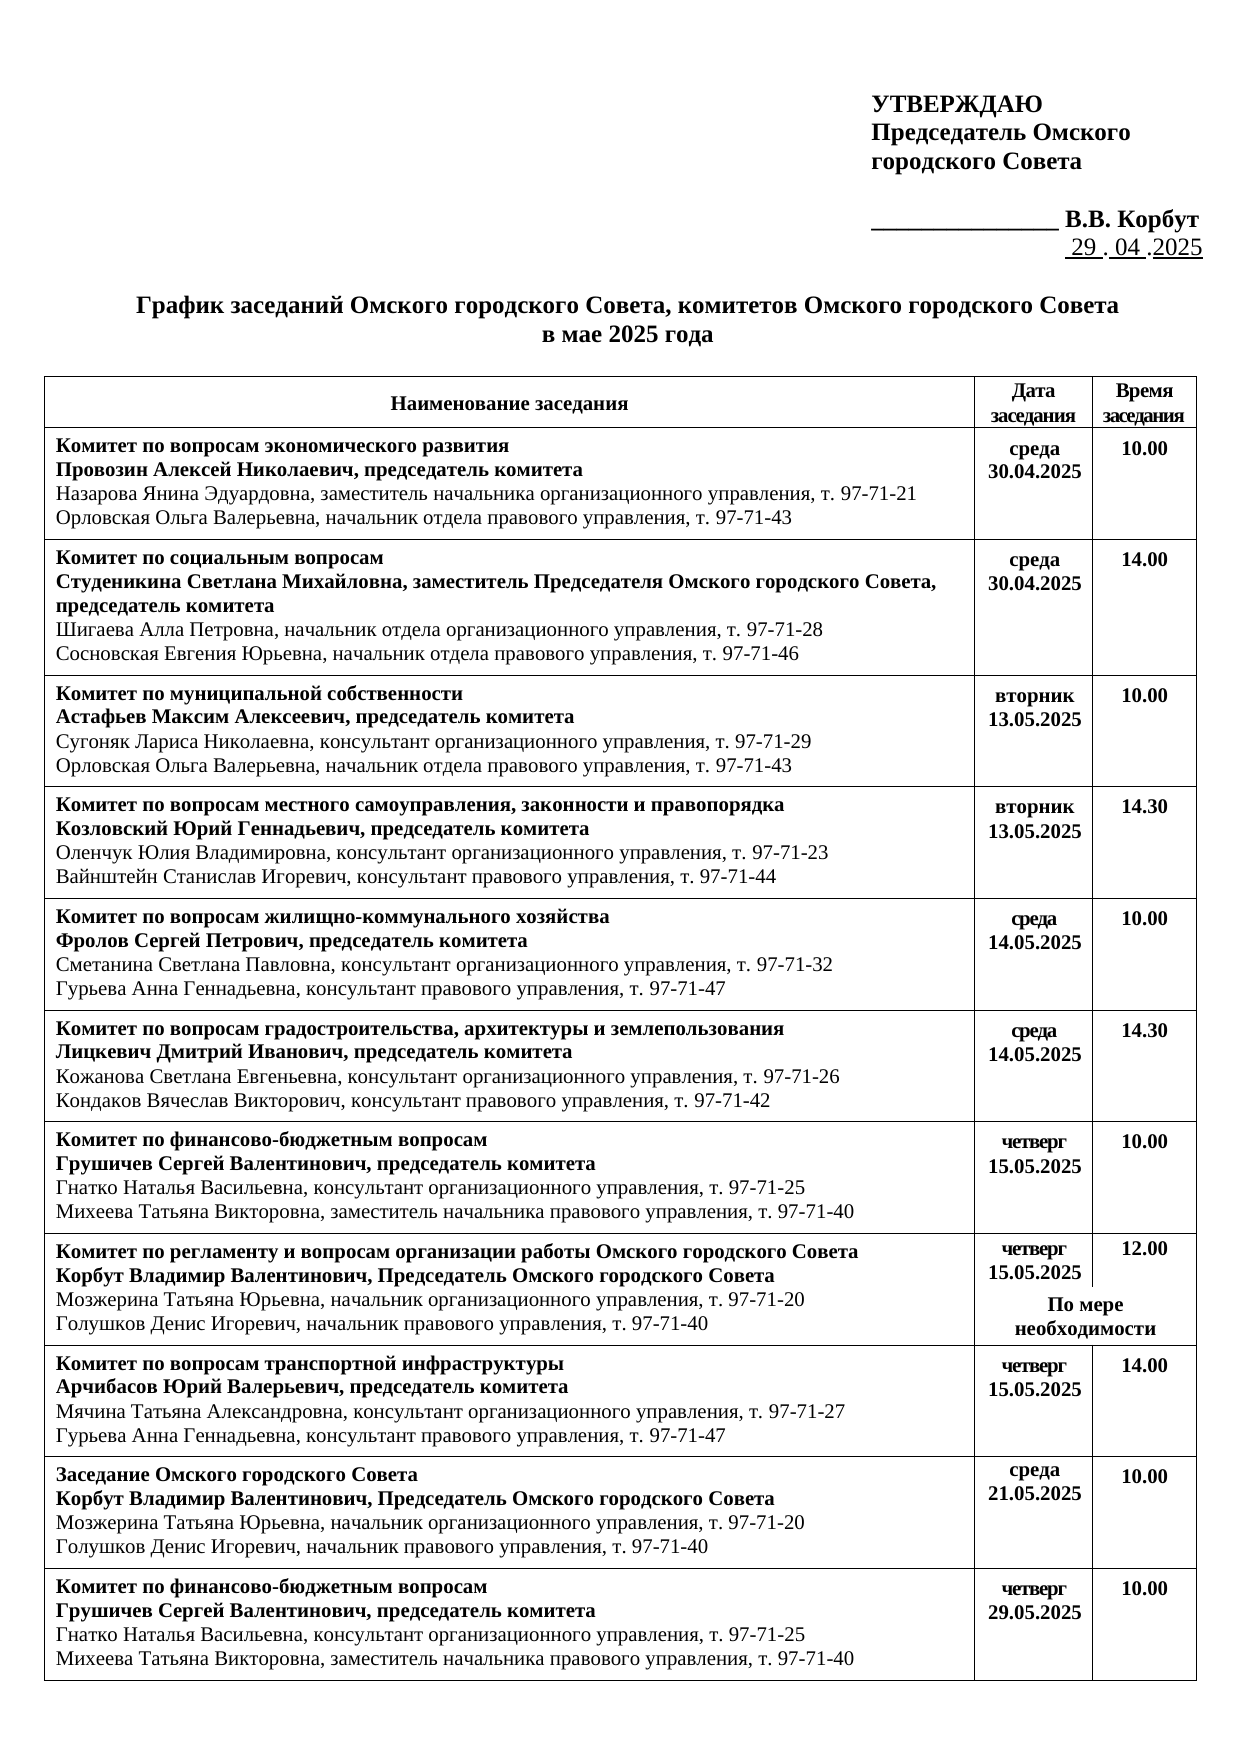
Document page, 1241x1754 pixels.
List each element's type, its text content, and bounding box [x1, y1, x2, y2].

table_cell четверг 15.05.2025 [975, 1346, 1092, 1456]
table_cell Заседание Омского городского Совета Корбут Владимир Валентинович, Председатель Омского городского Совета Мозжерина Татьяна Юрьевна, начальник организационного управления, т. 97-71-20 Голушков Денис Игоревич, начальник правового управления, т. 97-71-40 [45, 1457, 974, 1568]
table_cell Комитет по финансово-бюджетным вопросам Грушичев Сергей Валентинович, председатель комитета Гнатко Наталья Васильевна, консультант организационного управления, т. 97-71-25 Михеева Татьяна Викторовна, заместитель начальника правового управления, т. 97-71-40 [45, 1122, 974, 1233]
table_cell Комитет по вопросам экономического развития Провозин Алексей Николаевич, председатель комитета Назарова Янина Эдуардовна, заместитель начальника организационного управления, т. 97-71-21 Орловская Ольга Валерьевна, начальник отдела правового управления, т. 97-71-43 [45, 428, 974, 539]
table_cell 10.00 [1093, 676, 1196, 786]
table_cell среда 21.05.2025 [975, 1457, 1092, 1568]
table_cell Комитет по вопросам жилищно-коммунального хозяйства Фролов Сергей Петрович, председатель комитета Сметанина Светлана Павловна, консультант организационного управления, т. 97-71-32 Гурьева Анна Геннадьевна, консультант правового управления, т. 97-71-47 [45, 899, 974, 1009]
table_cell Комитет по регламенту и вопросам организации работы Омского городского Совета Корбут Владимир Валентинович, Председатель Омского городского Совета Мозжерина Татьяна Юрьевна, начальник организационного управления, т. 97-71-20 Голушков Денис Игоревич, начальник правового управления, т. 97-71-40 [45, 1234, 974, 1344]
table_cell По мере необходимости [975, 1287, 1196, 1344]
table_cell вторник 13.05.2025 [975, 676, 1092, 786]
table_cell 10.00 [1093, 1122, 1196, 1233]
table_cell Комитет по вопросам градостроительства, архитектуры и землепользования Лицкевич Дмитрий Иванович, председатель комитета Кожанова Светлана Евгеньевна, консультант организационного управления, т. 97-71-26 Кондаков Вячеслав Викторович, консультант правового управления, т. 97-71-42 [45, 1011, 974, 1121]
table_cell среда 30.04.2025 [975, 428, 1092, 539]
text УТВЕРЖДАЮ [691, 89, 1208, 117]
table_cell четверг 29.05.2025 [975, 1569, 1092, 1679]
table_cell среда 14.05.2025 [975, 1011, 1092, 1121]
table_cell 10.00 [1093, 428, 1196, 539]
table_cell среда 30.04.2025 [975, 540, 1092, 674]
table_cell 10.00 [1093, 899, 1196, 1009]
table_cell среда 14.05.2025 [975, 899, 1092, 1009]
text График заседаний Омского городского Совета, комитетов Омского городского Совета в мае 2025 года [59, 290, 1196, 347]
text 29 . 04 .2025 [691, 232, 1208, 261]
table_header Время заседания [1093, 377, 1196, 427]
text _______________ В.В. Корбут [691, 204, 1208, 232]
table_header Дата заседания [975, 377, 1092, 427]
table_cell 10.00 [1093, 1457, 1196, 1568]
table_cell 14.00 [1093, 540, 1196, 674]
table_cell Комитет по вопросам транспортной инфраструктуры Арчибасов Юрий Валерьевич, председатель комитета Мячина Татьяна Александровна, консультант организационного управления, т. 97-71-27 Гурьева Анна Геннадьевна, консультант правового управления, т. 97-71-47 [45, 1346, 974, 1456]
table_cell 14.00 [1093, 1346, 1196, 1456]
table_cell 10.00 [1093, 1569, 1196, 1679]
table_cell Комитет по социальным вопросам Студеникина Светлана Михайловна, заместитель Председателя Омского городского Совета, председатель комитета Шигаева Алла Петровна, начальник отдела организационного управления, т. 97-71-28 Сосновская Евгения Юрьевна, начальник отдела правового управления, т. 97-71-46 [45, 540, 974, 674]
text городского Совета [691, 146, 1208, 175]
table_cell 12.00 [1093, 1234, 1196, 1287]
table_cell четверг 15.05.2025 [975, 1234, 1092, 1287]
table_cell Комитет по вопросам местного самоуправления, законности и правопорядка Козловский Юрий Геннадьевич, председатель комитета Оленчук Юлия Владимировна, консультант организационного управления, т. 97-71-23 Вайнштейн Станислав Игоревич, консультант правового управления, т. 97-71-44 [45, 787, 974, 898]
table_cell Комитет по муниципальной собственности Астафьев Максим Алексеевич, председатель комитета Сугоняк Лариса Николаевна, консультант организационного управления, т. 97-71-29 Орловская Ольга Валерьевна, начальник отдела правового управления, т. 97-71-43 [45, 676, 974, 786]
text Председатель Омского [691, 117, 1208, 146]
table_cell Комитет по финансово-бюджетным вопросам Грушичев Сергей Валентинович, председатель комитета Гнатко Наталья Васильевна, консультант организационного управления, т. 97-71-25 Михеева Татьяна Викторовна, заместитель начальника правового управления, т. 97-71-40 [45, 1569, 974, 1679]
table_cell вторник 13.05.2025 [975, 787, 1092, 898]
table_header Наименование заседания [45, 377, 974, 427]
table_cell четверг 15.05.2025 [975, 1122, 1092, 1233]
table_cell 14.30 [1093, 787, 1196, 898]
table_cell 14.30 [1093, 1011, 1196, 1121]
